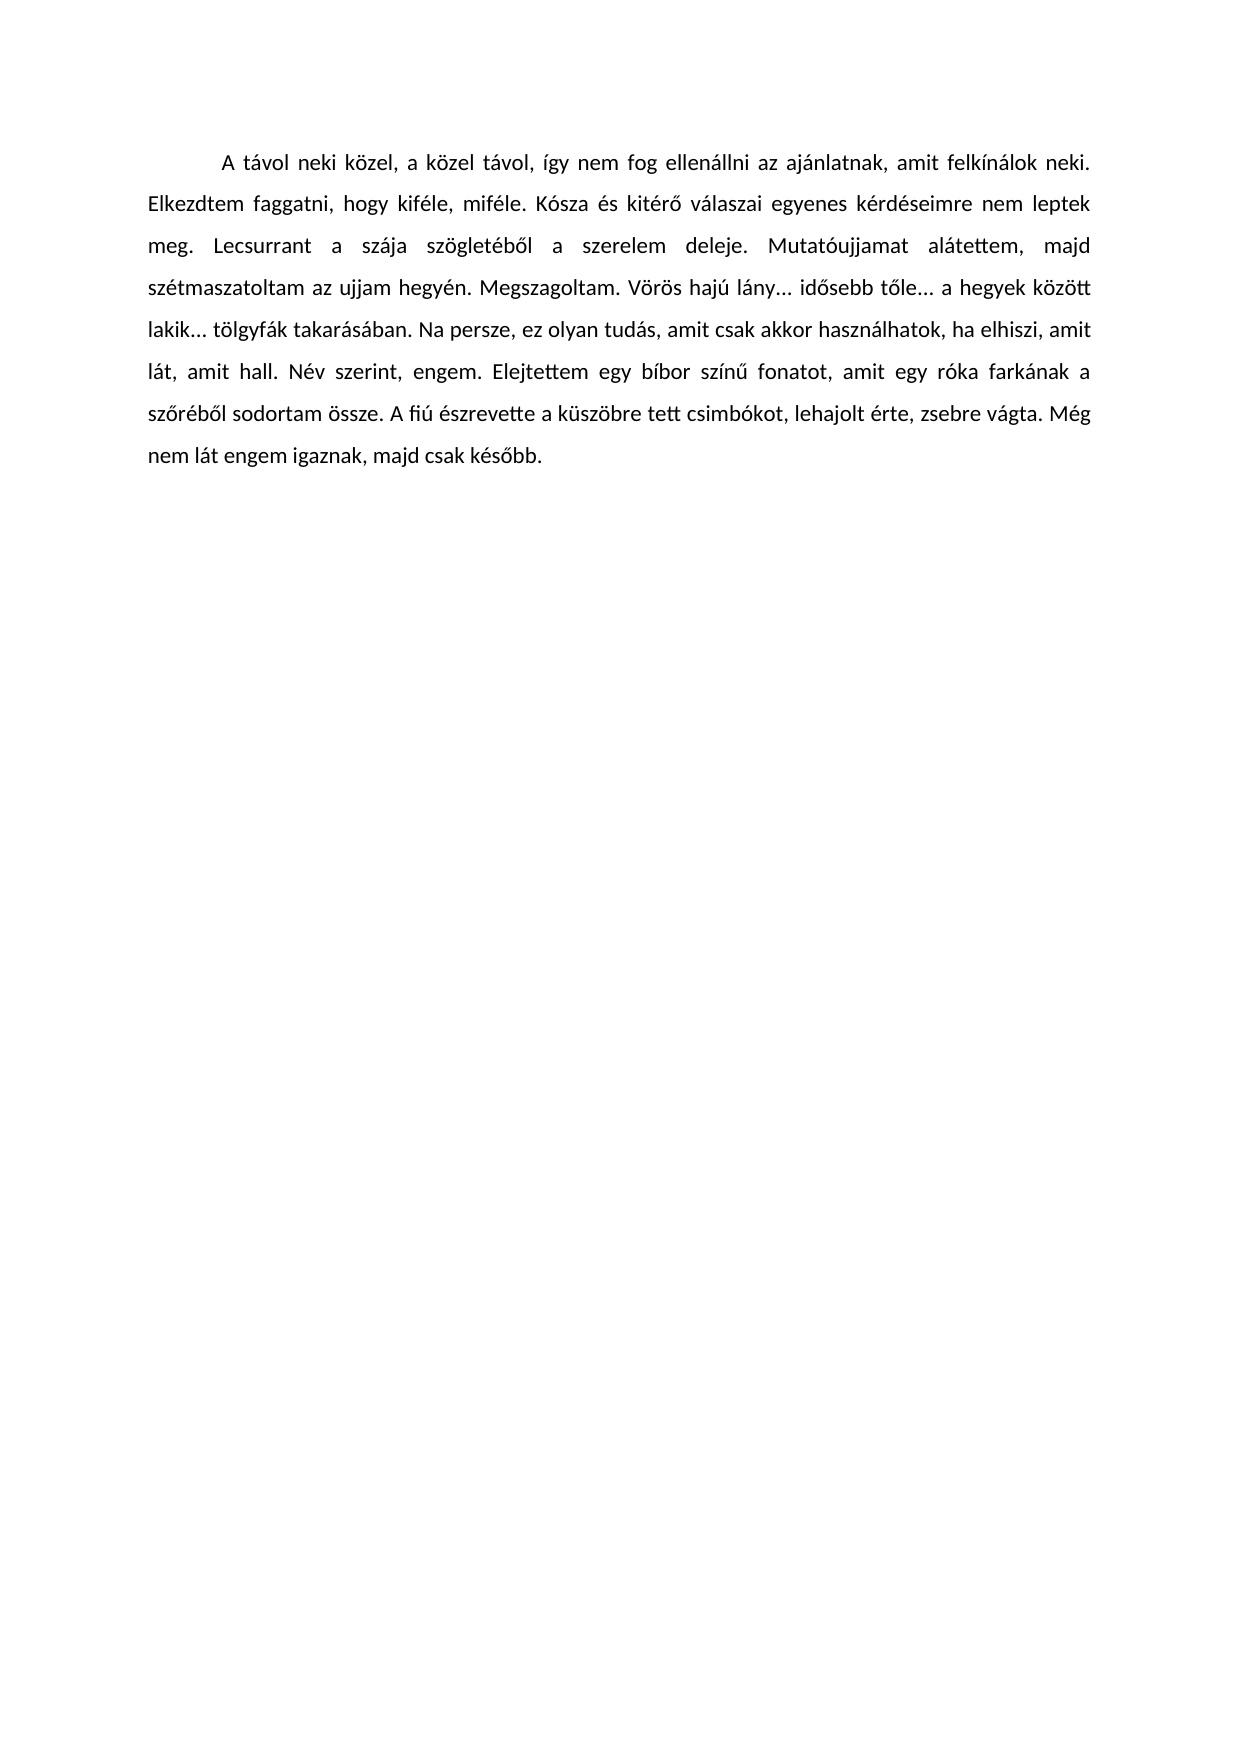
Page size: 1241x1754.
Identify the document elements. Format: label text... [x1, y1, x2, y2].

text A távol neki közel, a közel távol, így nem fog ellenállni az ajánlatnak, amit felkínálok neki. Elkezdtem faggatni, hogy kiféle, miféle. Kósza és kitérő válaszai egyenes kérdéseimre nem leptek meg. Lecsurrant a szája szögletéből a szerelem deleje. Mutatóujjamat alátettem, majd szétmaszatoltam az ujjam hegyén. Megszagoltam. Vörös hajú lány... idősebb tőle... a hegyek között lakik... tölgyfák takarásában. Na persze, ez olyan tudás, amit csak akkor használhatok, ha elhiszi, amit lát, amit hall. Név szerint, engem. Elejtettem egy bíbor színű fonatot, amit egy róka farkának a szőréből sodortam össze. A fiú észrevette a küszöbre tett csimbókot, lehajolt érte, zsebre vágta. Még nem lát engem igaznak, majd csak később. [148, 148, 1093, 469]
